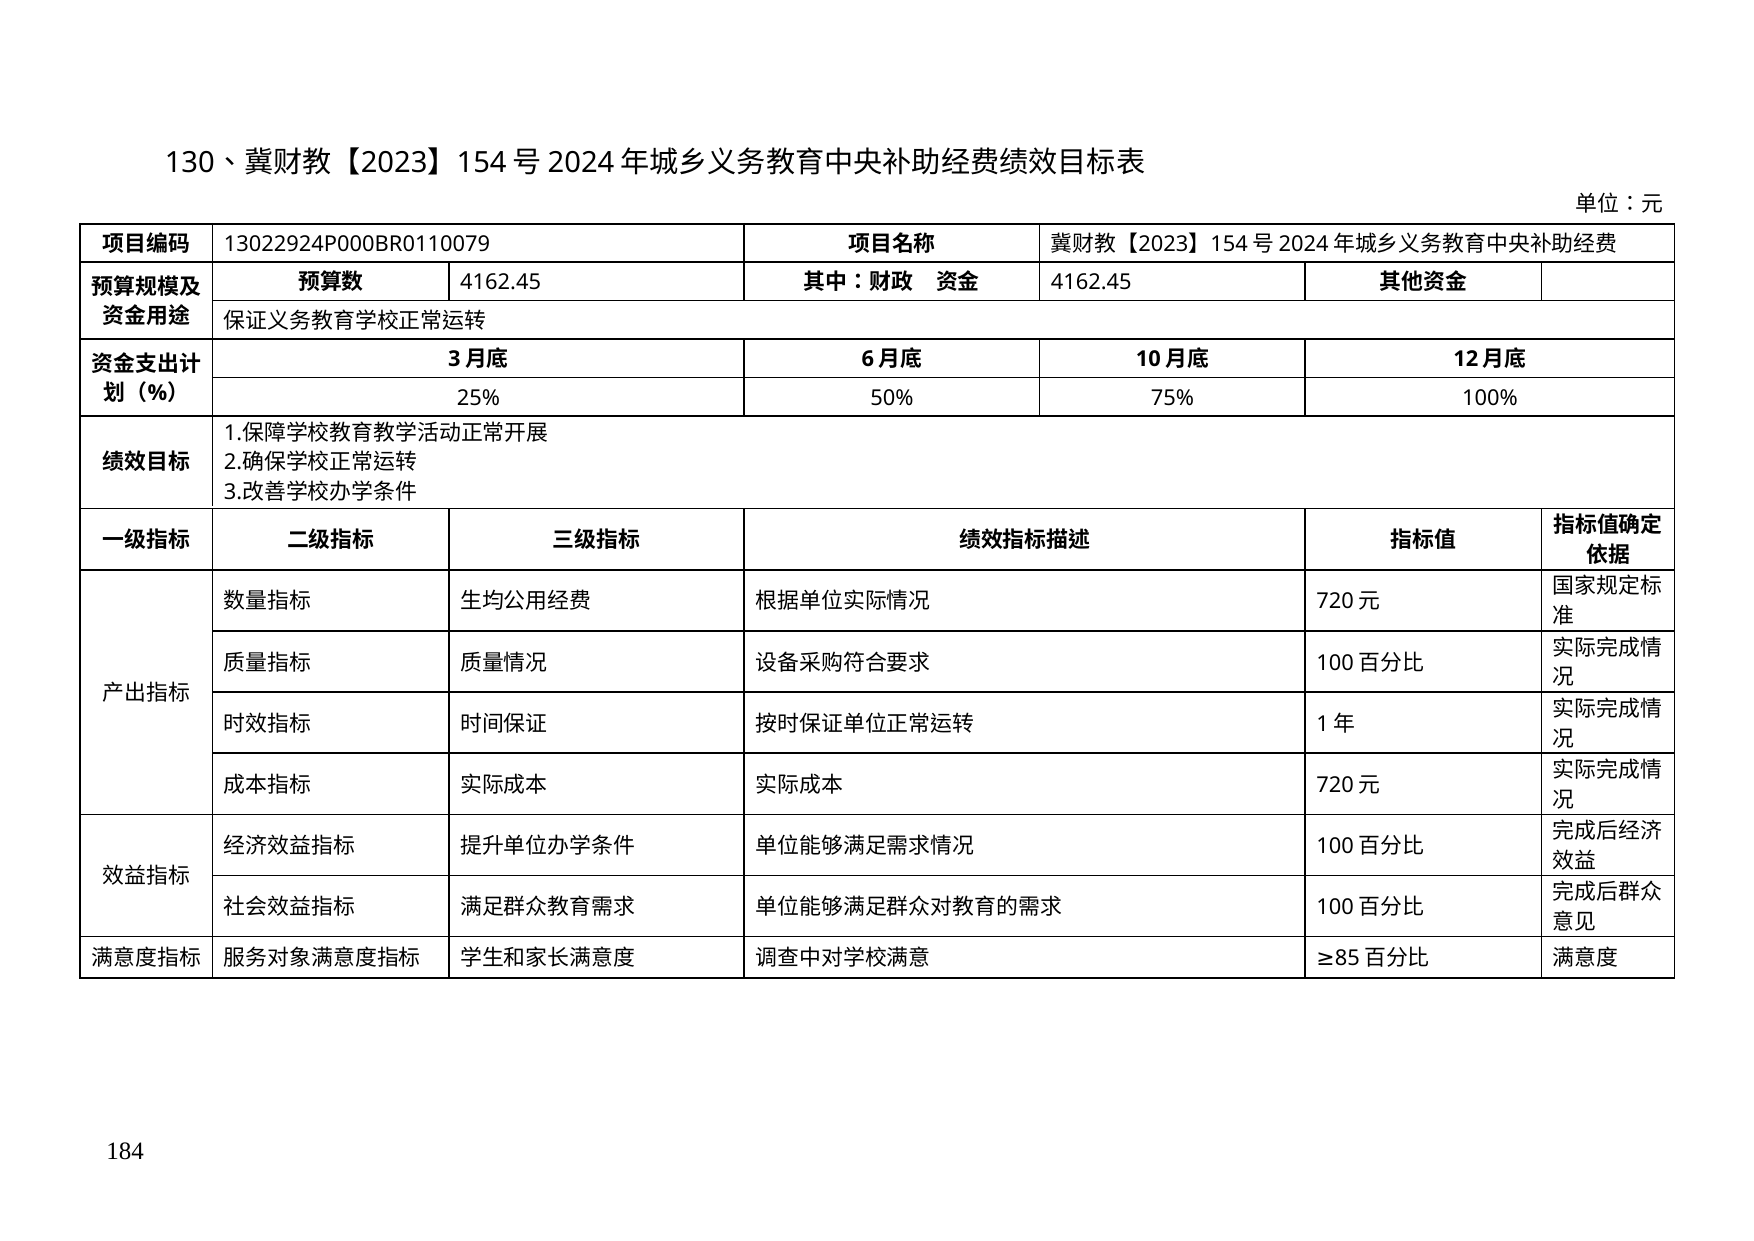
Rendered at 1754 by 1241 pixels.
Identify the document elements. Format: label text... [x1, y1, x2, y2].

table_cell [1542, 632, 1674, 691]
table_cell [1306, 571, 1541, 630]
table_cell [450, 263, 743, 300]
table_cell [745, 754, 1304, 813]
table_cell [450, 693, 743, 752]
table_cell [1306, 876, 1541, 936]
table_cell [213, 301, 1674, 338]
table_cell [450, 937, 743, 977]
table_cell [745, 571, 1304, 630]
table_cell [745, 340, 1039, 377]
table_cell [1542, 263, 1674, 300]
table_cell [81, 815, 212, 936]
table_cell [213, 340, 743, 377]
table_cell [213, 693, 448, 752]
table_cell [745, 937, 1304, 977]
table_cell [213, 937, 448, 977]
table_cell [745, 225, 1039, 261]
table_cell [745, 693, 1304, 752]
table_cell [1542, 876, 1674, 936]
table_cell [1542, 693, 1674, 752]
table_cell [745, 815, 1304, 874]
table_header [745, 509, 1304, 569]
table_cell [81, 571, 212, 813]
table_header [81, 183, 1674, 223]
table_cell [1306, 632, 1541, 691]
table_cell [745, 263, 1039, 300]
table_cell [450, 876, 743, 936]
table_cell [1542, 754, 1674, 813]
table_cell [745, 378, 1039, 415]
text 130、冀财教【2023】154号2024年城乡义务教育中央补助经费绩效目标表 [106, 142, 1648, 181]
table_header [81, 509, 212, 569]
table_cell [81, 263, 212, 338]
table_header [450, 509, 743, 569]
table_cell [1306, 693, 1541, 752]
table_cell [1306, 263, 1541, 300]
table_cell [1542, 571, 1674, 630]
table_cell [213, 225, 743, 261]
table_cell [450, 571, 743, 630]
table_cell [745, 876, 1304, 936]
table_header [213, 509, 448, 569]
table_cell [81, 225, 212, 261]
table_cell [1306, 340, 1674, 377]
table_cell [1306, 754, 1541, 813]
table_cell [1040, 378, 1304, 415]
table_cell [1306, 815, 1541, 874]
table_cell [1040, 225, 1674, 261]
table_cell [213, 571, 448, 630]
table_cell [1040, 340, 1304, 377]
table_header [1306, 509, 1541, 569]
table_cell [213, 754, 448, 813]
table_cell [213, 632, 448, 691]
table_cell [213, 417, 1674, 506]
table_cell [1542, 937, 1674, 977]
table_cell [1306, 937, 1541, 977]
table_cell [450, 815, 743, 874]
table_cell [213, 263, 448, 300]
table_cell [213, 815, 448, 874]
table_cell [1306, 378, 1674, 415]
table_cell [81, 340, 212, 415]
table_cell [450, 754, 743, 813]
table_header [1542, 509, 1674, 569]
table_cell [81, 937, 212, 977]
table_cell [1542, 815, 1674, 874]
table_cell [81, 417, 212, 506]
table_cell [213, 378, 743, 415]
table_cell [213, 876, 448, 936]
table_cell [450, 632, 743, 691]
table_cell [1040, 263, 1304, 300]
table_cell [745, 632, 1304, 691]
